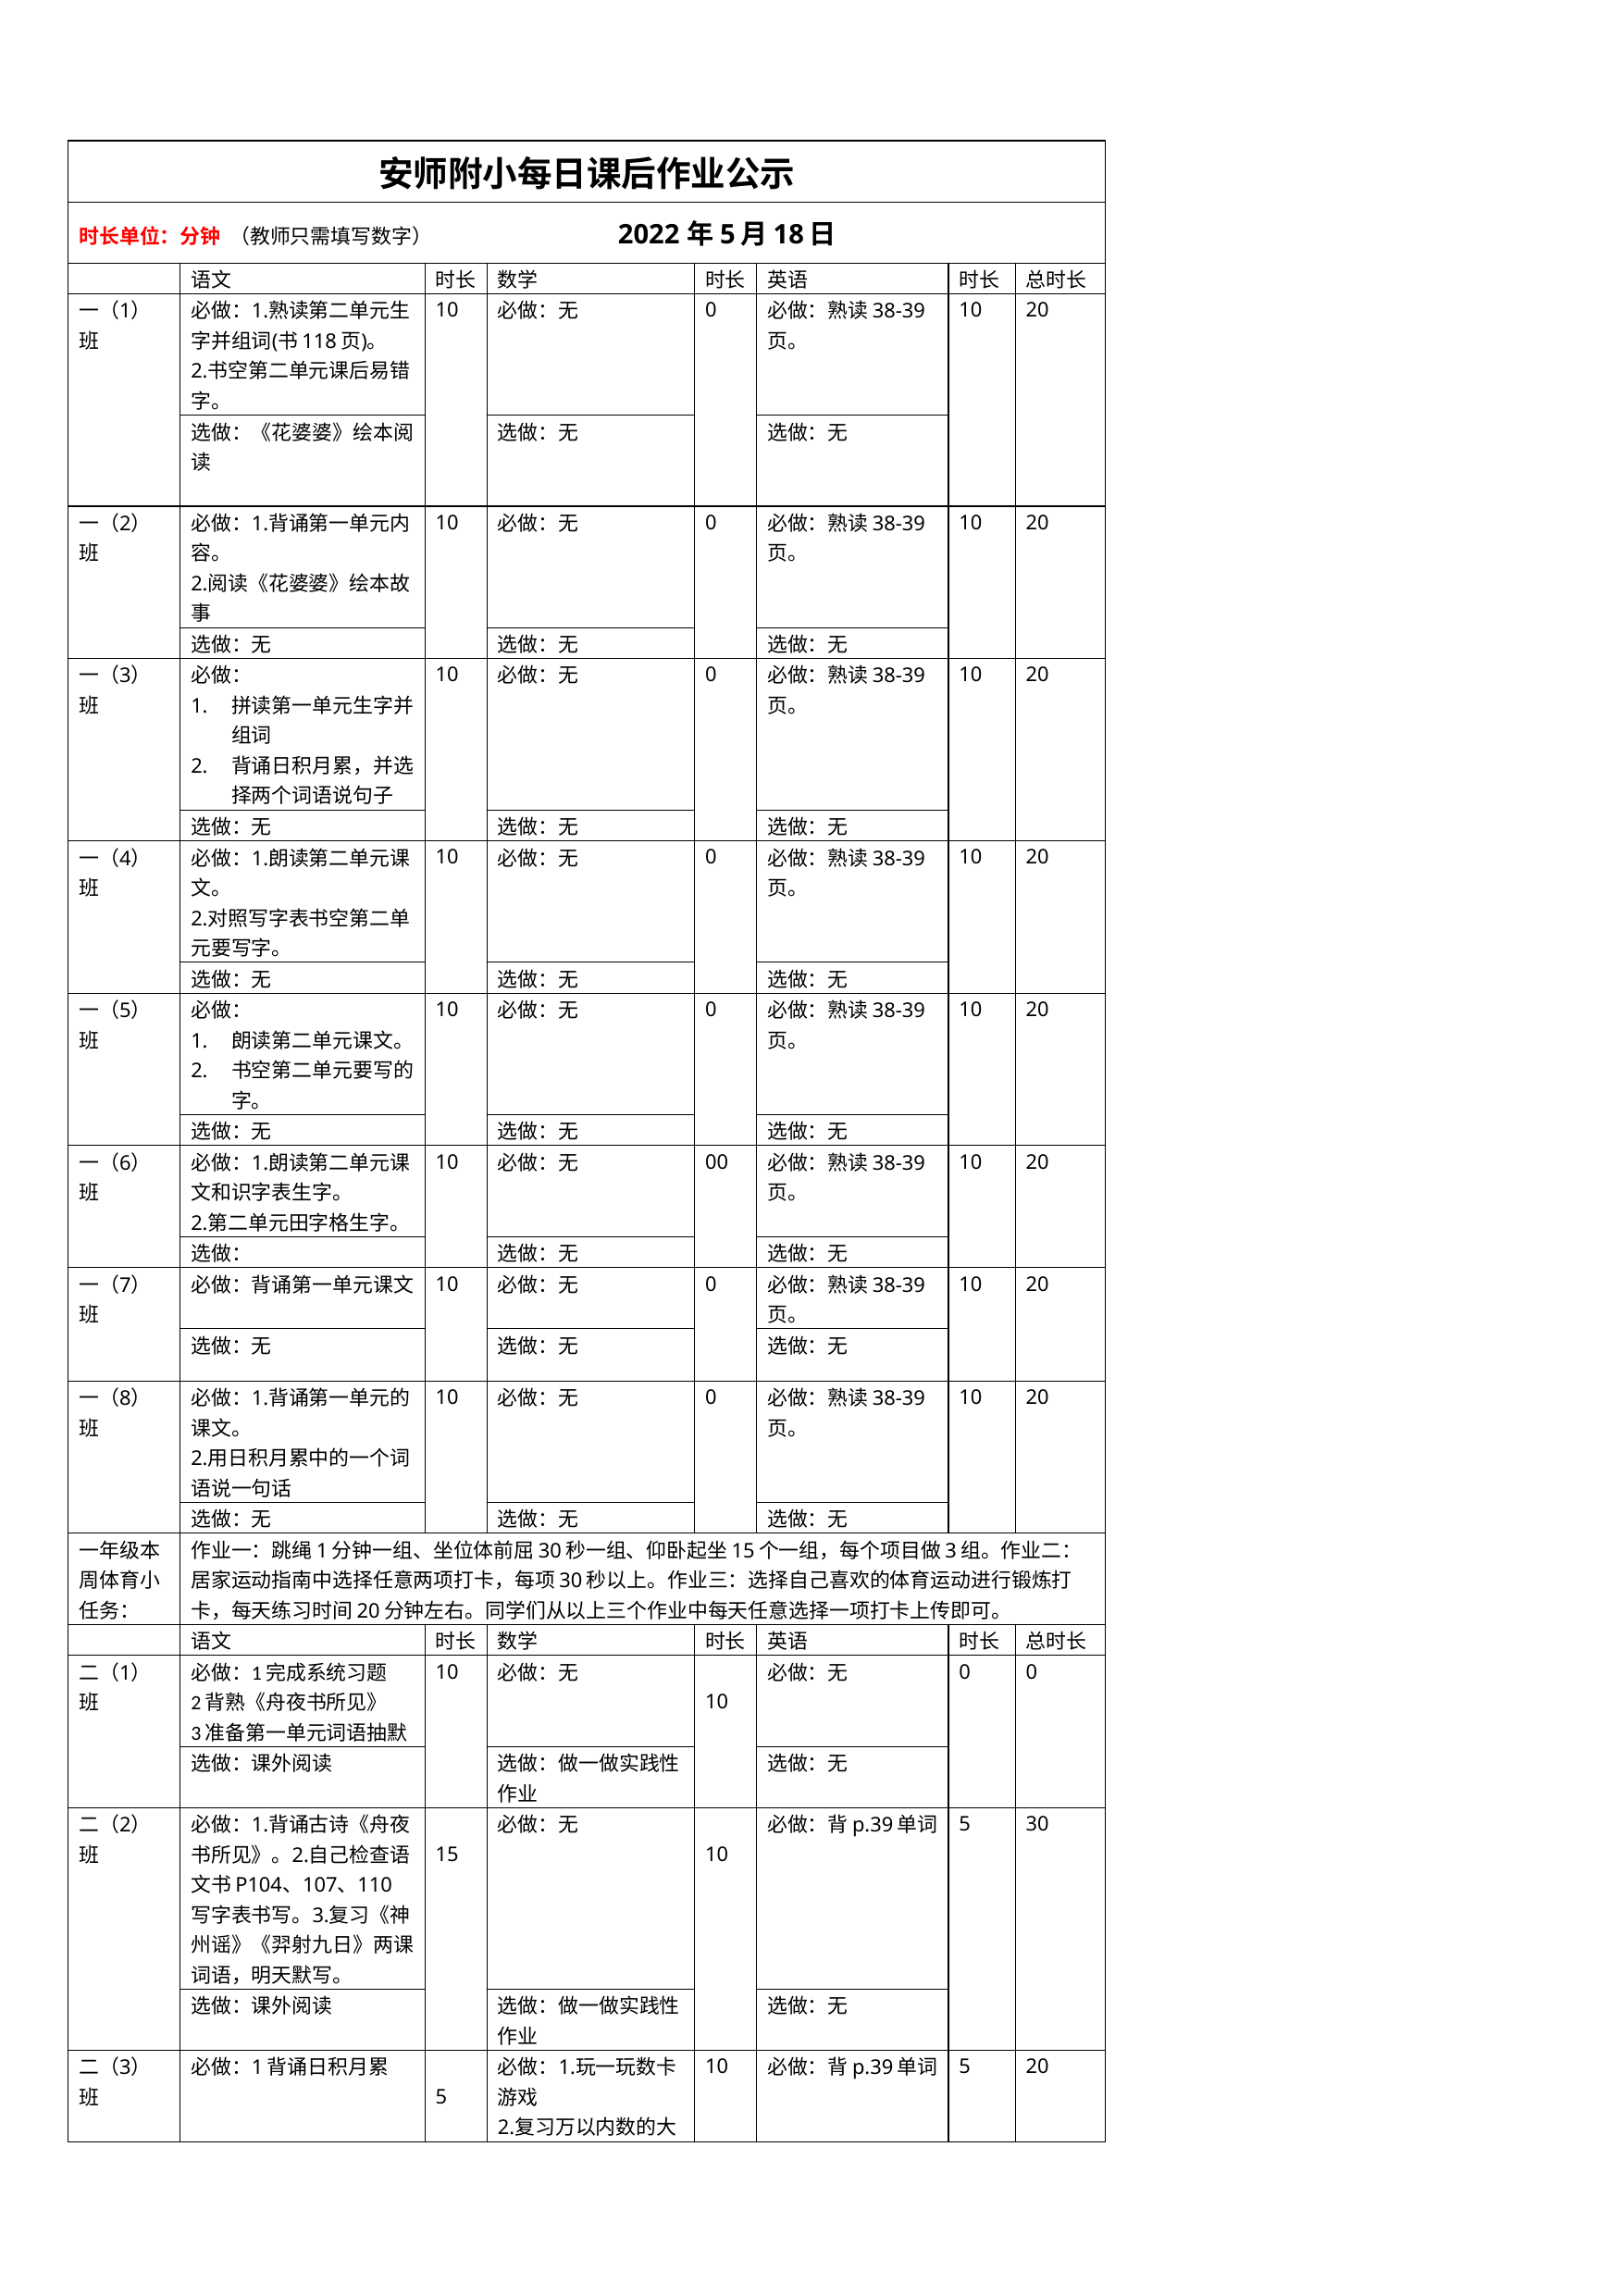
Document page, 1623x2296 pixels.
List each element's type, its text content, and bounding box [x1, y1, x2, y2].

table_cell 选做：课外阅读 [180, 1990, 425, 2050]
table_cell 0 [949, 1656, 1015, 1807]
table_cell 必做：熟读38-39页。 [757, 294, 948, 415]
table_cell 10 [949, 659, 1015, 840]
table_cell 英语 [757, 1625, 948, 1655]
table_cell 20 [1016, 659, 1105, 840]
table_cell 作业一：跳绳1分钟一组、坐位体前屈30秒一组、仰卧起坐15个一组，每个项目做3组。作业二：居家运动指南中选择任意两项打卡，每项30秒以上。作业三：选择自己喜欢的体育运动进行锻炼打卡，每天练习时间20分钟左右。同学们从以上三个作业中每天任意选择一项打卡上传即可。 [180, 1533, 1105, 1624]
table_cell 选做：无 [180, 628, 425, 658]
table_cell 10 [426, 841, 487, 993]
table_cell 一（8）班 [68, 1382, 180, 1533]
table_cell 选做：无 [488, 1503, 694, 1533]
table_cell 必做： 朗读第二单元课文。 书空第二单元要写的字。 [180, 994, 425, 1114]
table_cell [68, 264, 180, 293]
table_cell 必做：无 [488, 994, 694, 1114]
table_cell 0 [695, 994, 756, 1145]
table_cell 一（7）班 [68, 1268, 180, 1381]
table_cell 选做：无 [757, 1115, 948, 1145]
table_cell 20 [1016, 1382, 1105, 1533]
table_cell 选做：无 [180, 1329, 425, 1381]
table_cell 选做：无 [488, 628, 694, 658]
table_cell 必做：1背诵日积月累 [180, 2051, 425, 2141]
table_cell 30 [1016, 1808, 1105, 2050]
table_cell 10 [426, 994, 487, 1145]
table_cell 必做：无 [488, 1146, 694, 1236]
table_cell 选做： [180, 1237, 425, 1267]
table_cell 必做：无 [488, 659, 694, 809]
table_cell 选做：无 [180, 1115, 425, 1145]
table_cell 选做：无 [488, 1237, 694, 1267]
table_cell 一（1）班 [68, 294, 180, 505]
table_cell 选做：《花婆婆》绘本阅读 [180, 416, 425, 505]
table_cell 必做：无 [488, 1382, 694, 1502]
table_cell 时长 [695, 1625, 756, 1655]
table_cell 时长 [949, 1625, 1015, 1655]
table_cell 选做：无 [180, 811, 425, 840]
table_cell 选做：无 [180, 1503, 425, 1533]
table_cell 选做：课外阅读 [180, 1747, 425, 1807]
table_cell 10 [426, 1656, 487, 1807]
table_cell 15 [426, 1808, 487, 2050]
table_cell 10 [949, 1382, 1015, 1533]
table_cell 必做：1.朗读第二单元课文和识字表生字。 2.第二单元田字格生字。 [180, 1146, 425, 1236]
table_cell 20 [1016, 507, 1105, 658]
table_cell 20 [1016, 994, 1105, 1145]
table_cell 10 [949, 294, 1015, 505]
table_cell 0 [695, 659, 756, 840]
table_cell 必做：熟读38-39页。 [757, 1146, 948, 1236]
table_cell 必做：无 [757, 1656, 948, 1746]
table_cell 10 [695, 1808, 756, 2050]
table_cell 选做：无 [180, 962, 425, 993]
table_cell 0 [695, 1268, 756, 1381]
table_cell 选做：无 [757, 628, 948, 658]
table_cell 时长 [695, 264, 756, 293]
table_cell 20 [1016, 294, 1105, 505]
table_cell 二（1）班 [68, 1656, 180, 1807]
table_cell 数学 [488, 1625, 694, 1655]
table_cell 选做：无 [488, 1329, 694, 1381]
table_cell 10 [949, 841, 1015, 993]
table_cell 必做：无 [488, 841, 694, 962]
table_cell 必做：背p.39单词 [757, 1808, 948, 1989]
table_cell 一（4）班 [68, 841, 180, 993]
table_cell 二（2）班 [68, 1808, 180, 2050]
table_cell 一年级本周体育小任务： [68, 1533, 180, 1624]
table_cell 选做：无 [757, 962, 948, 993]
table_cell 10 [426, 659, 487, 840]
table_cell 语文 [180, 264, 425, 293]
table_cell 0 [695, 507, 756, 658]
table_cell 10 [949, 1268, 1015, 1381]
table_cell 20 [1016, 2051, 1105, 2141]
table_cell 10 [426, 507, 487, 658]
table_cell 20 [1016, 1146, 1105, 1267]
table_cell 10 [949, 507, 1015, 658]
table_cell 10 [426, 294, 487, 505]
table_cell 必做：1.朗读第二单元课文。 2.对照写字表书空第二单元要写字。 [180, 841, 425, 962]
table_cell 一（2）班 [68, 507, 180, 658]
table_cell 00 [695, 1146, 756, 1267]
table_cell 5 [949, 2051, 1015, 2141]
table_cell 必做：1.背诵第一单元内容。 2.阅读《花婆婆》绘本故事 [180, 507, 425, 627]
table_cell 选做：无 [488, 962, 694, 993]
table_cell 选做：无 [488, 1115, 694, 1145]
table_cell 选做：无 [757, 811, 948, 840]
table_cell 0 [1016, 1656, 1105, 1807]
table_cell 必做：熟读38-39页。 [757, 507, 948, 627]
table_cell 0 [695, 841, 756, 993]
table_cell 必做：熟读38-39页。 [757, 659, 948, 809]
table_cell 选做：无 [488, 811, 694, 840]
table_cell 必做：无 [488, 1656, 694, 1746]
table_cell 数学 [488, 264, 694, 293]
table_cell 5 [426, 2051, 487, 2141]
table_cell 0 [695, 294, 756, 505]
table_cell 一（6）班 [68, 1146, 180, 1267]
table_cell 选做：无 [488, 416, 694, 505]
table_cell 时长 [949, 264, 1015, 293]
table_cell 时长单位：分钟 （教师只需填写数字） 2022 年 5月18日 [68, 203, 1105, 262]
table_cell 时长 [426, 264, 487, 293]
table_cell 一（5）班 [68, 994, 180, 1145]
table_cell 选做：做一做实践性作业 [488, 1747, 694, 1807]
table_cell 选做：无 [757, 1329, 948, 1381]
table_cell 选做：无 [757, 416, 948, 505]
table_cell 10 [426, 1382, 487, 1533]
table_cell 必做：1完成系统习题 2背熟《舟夜书所见》 3准备第一单元词语抽默 [180, 1656, 425, 1746]
table_cell 选做：无 [757, 1503, 948, 1533]
table_cell 20 [1016, 1268, 1105, 1381]
table_cell 选做：做一做实践性作业 [488, 1990, 694, 2050]
table_cell 必做：熟读38-39页。 [757, 1382, 948, 1502]
table_cell 必做： 拼读第一单元生字并组词 背诵日积月累，并选择两个词语说句子 [180, 659, 425, 809]
table_cell 一（3）班 [68, 659, 180, 840]
table_cell 必做：熟读38-39页。 [757, 1268, 948, 1328]
table_cell 必做：1.背诵古诗《舟夜书所见》。2.自己检查语文书P104、107、110写字表书写。3.复习《神州谣》《羿射九日》两课词语，明天默写。 [180, 1808, 425, 1989]
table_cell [488, 2051, 694, 2141]
table_cell 时长 [426, 1625, 487, 1655]
table_cell 必做：熟读38-39页。 [757, 841, 948, 962]
table_cell 总时长 [1016, 264, 1105, 293]
table_cell 选做：无 [757, 1990, 948, 2050]
table_cell 必做：1.熟读第二单元生字并组词(书118页)。 2.书空第二单元课后易错字。 [180, 294, 425, 415]
table_cell 20 [1016, 841, 1105, 993]
table_header 安师附小每日课后作业公示 [68, 142, 1105, 201]
table_cell 必做：熟读38-39页。 [757, 994, 948, 1114]
table_cell 0 [695, 1382, 756, 1533]
table_cell 必做：无 [488, 1268, 694, 1328]
table_cell 10 [695, 1656, 756, 1807]
table_cell 选做：无 [757, 1237, 948, 1267]
table_cell 语文 [180, 1625, 425, 1655]
table_cell 必做：背p.39单词 [757, 2051, 948, 2141]
table_cell 10 [426, 1146, 487, 1267]
table_cell 选做：无 [757, 1747, 948, 1807]
table_cell 10 [695, 2051, 756, 2141]
table_cell 10 [949, 1146, 1015, 1267]
table_cell 必做：背诵第一单元课文 [180, 1268, 425, 1328]
table_cell 必做：无 [488, 1808, 694, 1989]
table_cell 二（3）班 [68, 2051, 180, 2141]
table_cell 必做：无 [488, 294, 694, 415]
table_cell 英语 [757, 264, 948, 293]
table_cell 必做：1.背诵第一单元的课文。 2.用日积月累中的一个词语说一句话 [180, 1382, 425, 1502]
table_cell [68, 1625, 180, 1655]
table_cell 必做：无 [488, 507, 694, 627]
table_cell 5 [949, 1808, 1015, 2050]
table_cell 总时长 [1016, 1625, 1105, 1655]
table_cell 10 [949, 994, 1015, 1145]
table_cell 10 [426, 1268, 487, 1381]
